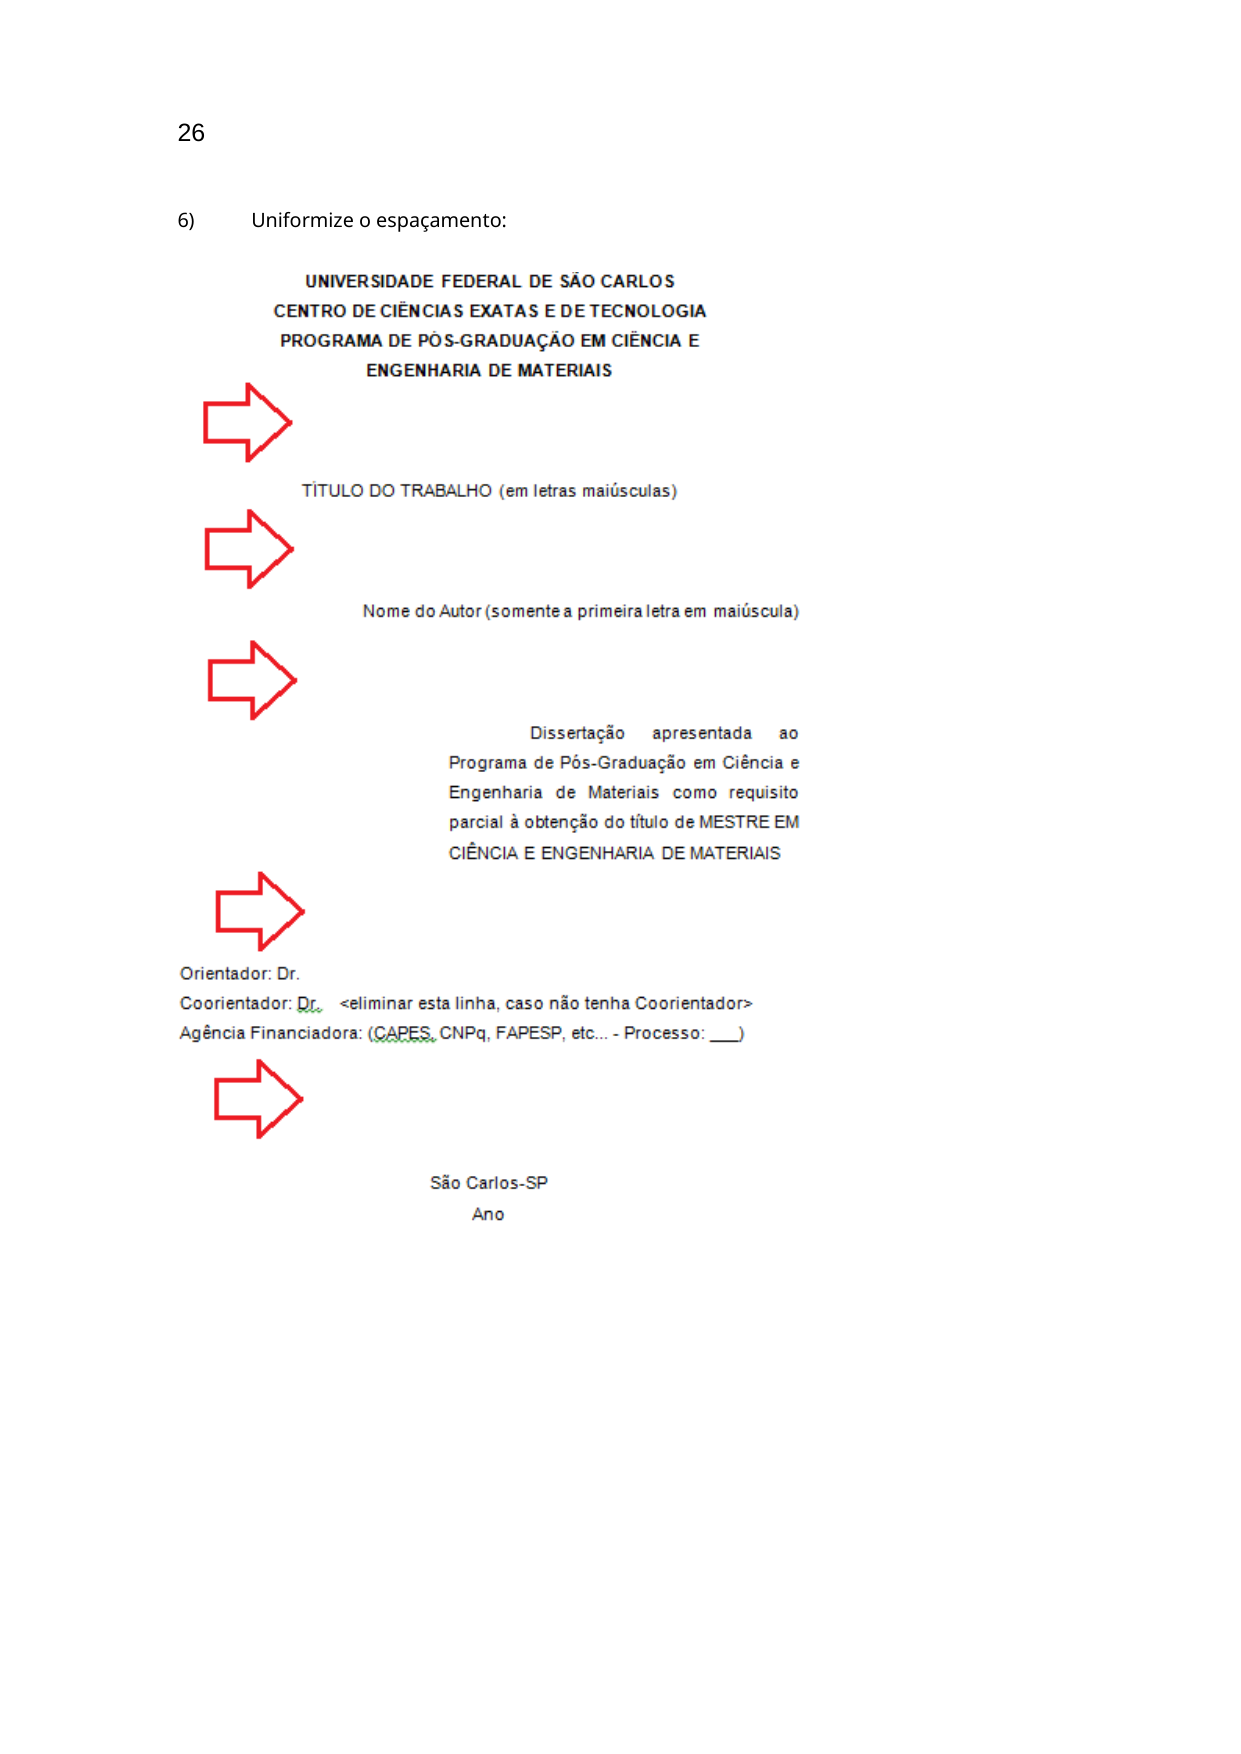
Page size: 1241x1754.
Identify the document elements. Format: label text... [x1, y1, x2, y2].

list Uniformize o espaçamento: [177, 207, 1063, 234]
picture [177, 272, 826, 1261]
